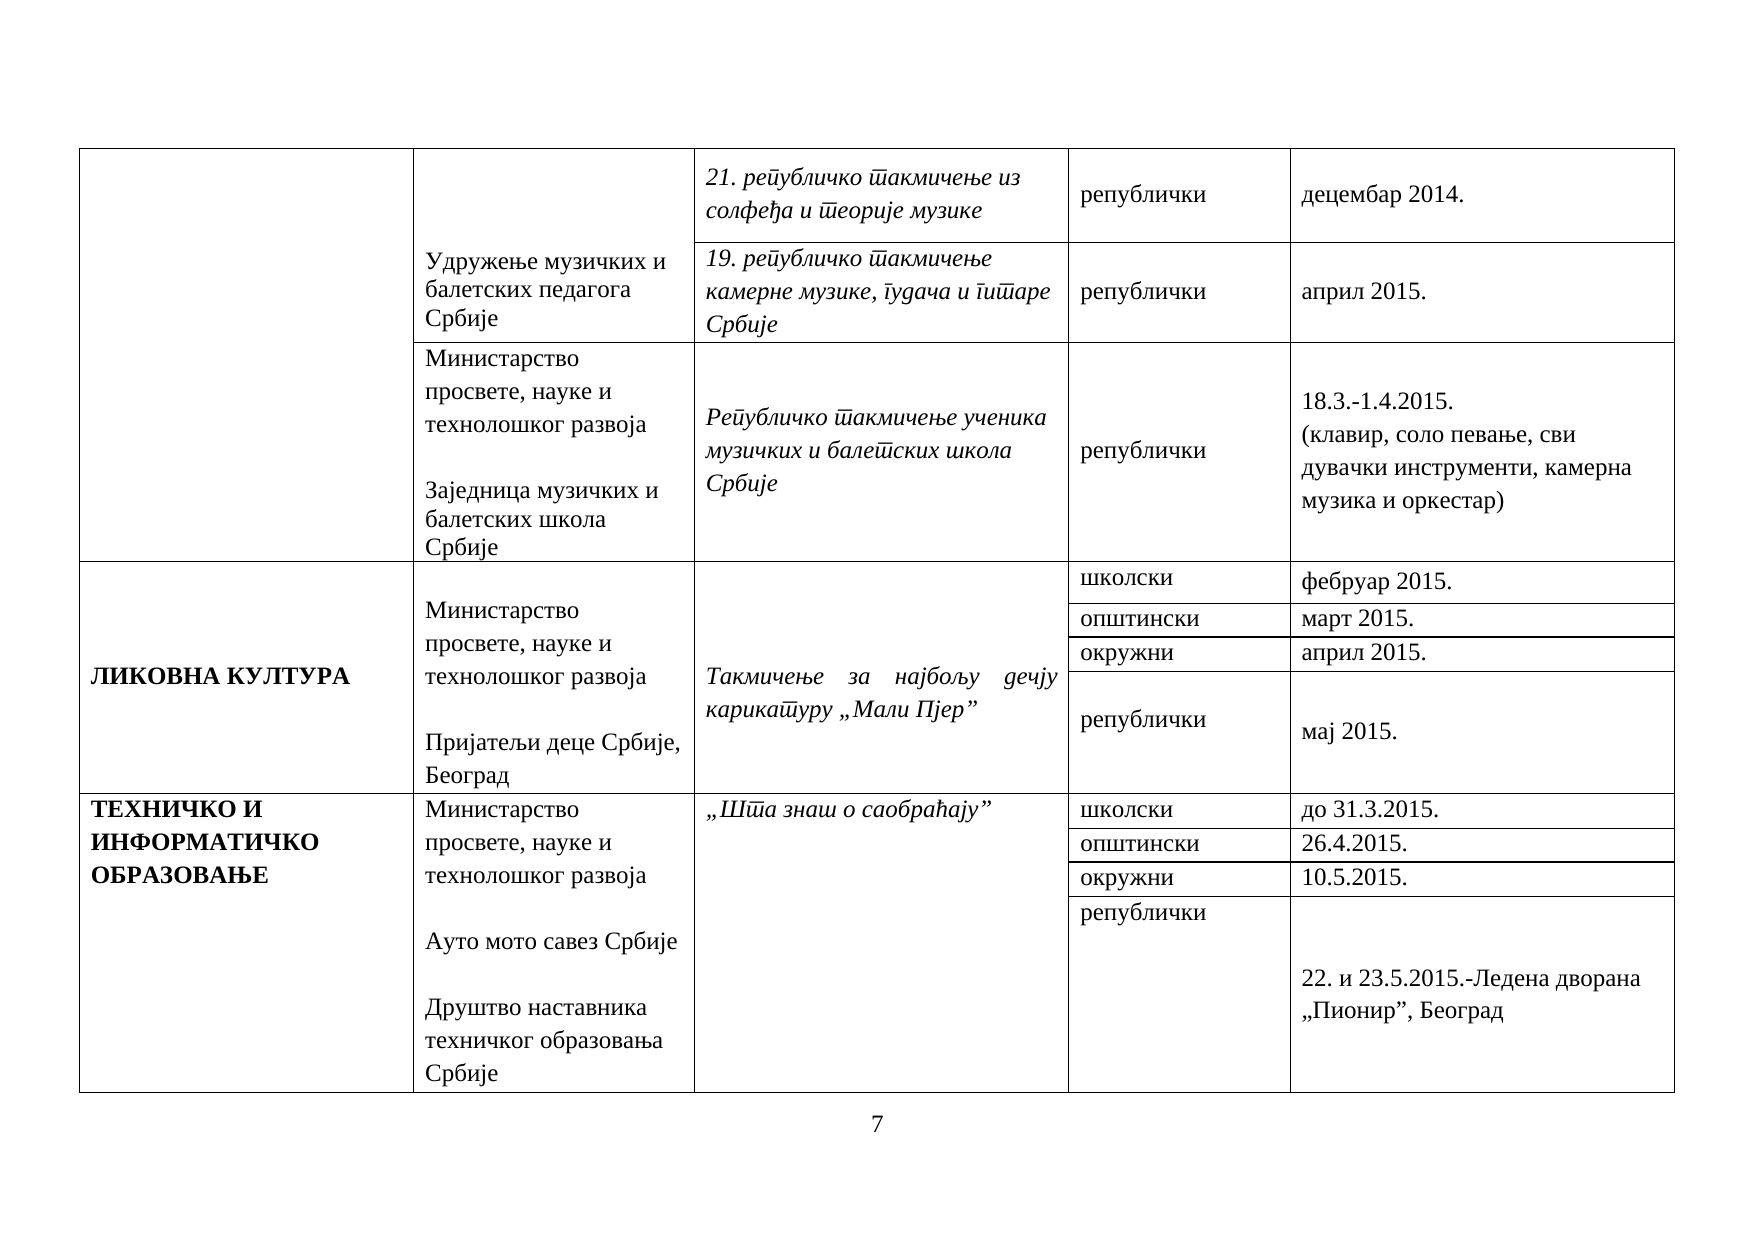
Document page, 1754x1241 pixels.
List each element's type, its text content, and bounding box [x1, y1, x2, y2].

table_cell републички [1069, 897, 1290, 1092]
table_cell окружни [1069, 863, 1290, 896]
table_cell до 31.3.2015. [1291, 794, 1674, 827]
table_cell Министарство просвете, науке и технолошког развоја Заједница музичких и балетских школа Србије [414, 343, 694, 561]
table_cell републички [1069, 672, 1290, 793]
table_cell ТЕХНИЧКО И ИНФОРМАТИЧКО ОБРАЗОВАЊЕ [80, 794, 413, 1092]
table_cell Министарство просвете, науке и технолошког развоја Ауто мото савез Србије Друштво наставника техничког образовања Србије [414, 794, 694, 1092]
table_cell 18.3.-1.4.2015. (клавир, соло певање, сви дувачки инструменти, камерна музика и оркестар) [1291, 343, 1674, 561]
table_cell општински [1069, 829, 1290, 861]
table_cell школски [1069, 562, 1290, 602]
table_cell Републичко такмичење ученика музичких и балетских школа Србије [695, 343, 1068, 561]
table_cell Такмичење за најбољу дечју карикатуру „Мали Пјер” [695, 562, 1068, 793]
table_cell 22. и 23.5.2015.-Ледена дворана „Пионир”, Београд [1291, 897, 1674, 1092]
table_cell „Шта знаш о саобраћају” [695, 794, 1068, 1092]
table_cell 19. републичко такмичење камерне музике, гудача и гитаре Србије [695, 243, 1068, 342]
table_cell март 2015. [1291, 604, 1674, 636]
table_cell 10.5.2015. [1291, 863, 1674, 896]
table_cell април 2015. [1291, 243, 1674, 342]
table_cell децембар 2014. [1291, 149, 1674, 242]
table_cell април 2015. [1291, 638, 1674, 671]
table_cell 21. републичко такмичење из солфеђа и теорије музике [695, 149, 1068, 242]
table_cell републички [1069, 243, 1290, 342]
table_cell ЛИКОВНА КУЛТУРА [80, 562, 413, 793]
table_cell републички [1069, 343, 1290, 561]
table_cell окружни [1069, 638, 1290, 671]
table_cell Министарство просвете, науке и технолошког развоја Пријатељи деце Србије, Београд [414, 562, 694, 793]
table_cell 26.4.2015. [1291, 829, 1674, 861]
table_cell школски [1069, 794, 1290, 827]
table_cell општински [1069, 604, 1290, 636]
table_cell републички [1069, 149, 1290, 242]
table_cell фебруар 2015. [1291, 562, 1674, 602]
table_cell мај 2015. [1291, 672, 1674, 793]
